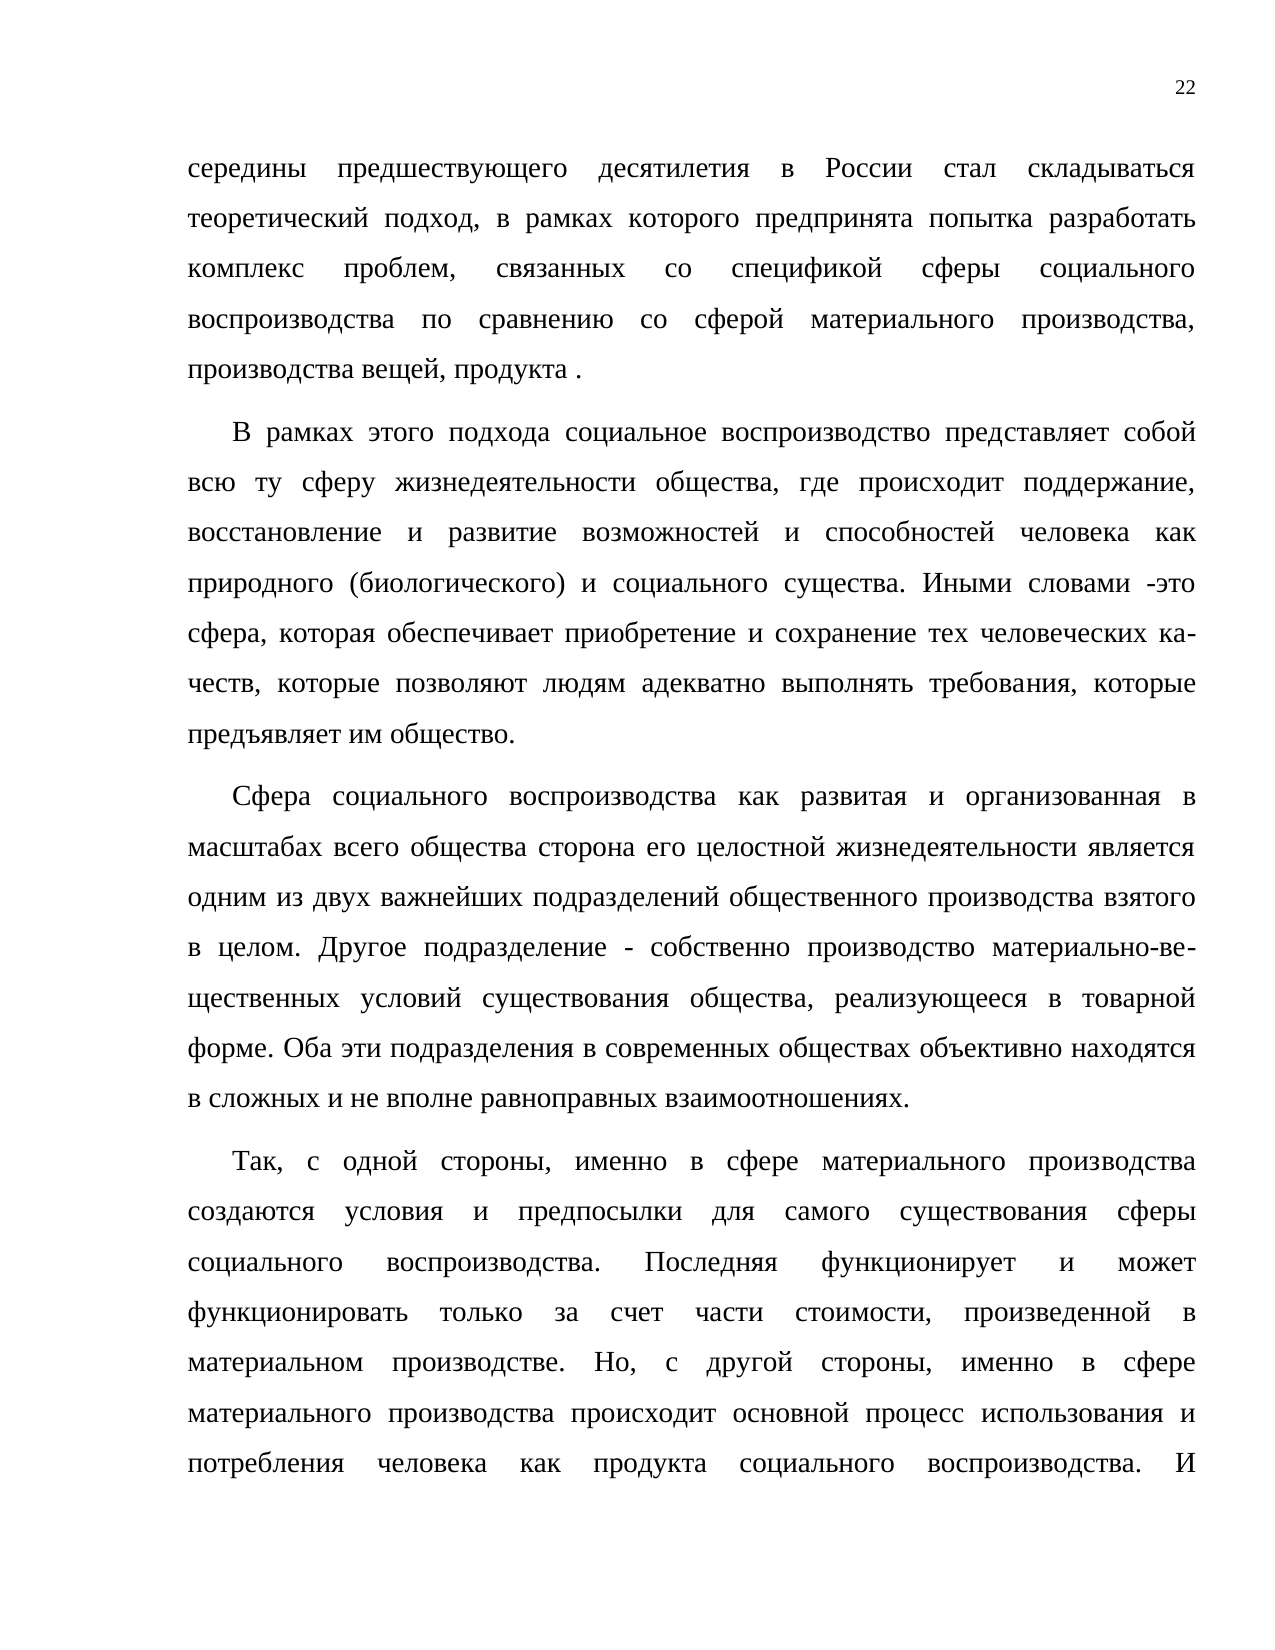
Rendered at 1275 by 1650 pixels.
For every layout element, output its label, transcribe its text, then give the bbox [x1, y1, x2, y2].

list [187, 1143, 1196, 1479]
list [187, 150, 1196, 385]
list В рамках этого подхода социальное воспроизводство представляет собой всю ту сферу жизнедеятельности общества, где происходит поддержание, восстановление и развитие возможностей и способностей человека как природного (биологического) и социального существа. Иными словами -это сфера, которая обеспечивает приобретение и сохранение тех человеческих качеств, которые позволяют людям адекватно выполнять требования, которые предъявляет им общество. [187, 414, 1196, 749]
list Сфера социального воспроизводства как развитая и организованная в масштабах всего общества сторона его целостной жизнедеятельности является одним из двух важнейших подразделений общественного производства взятого в целом. Другое подразделение - собственно производство материально-вещественных условий существования общества, реализующееся в товарной форме. Оба эти подразделения в современных обществах объективно находятся в сложных и не вполне равноправных взаимоотношениях. [187, 779, 1196, 1114]
